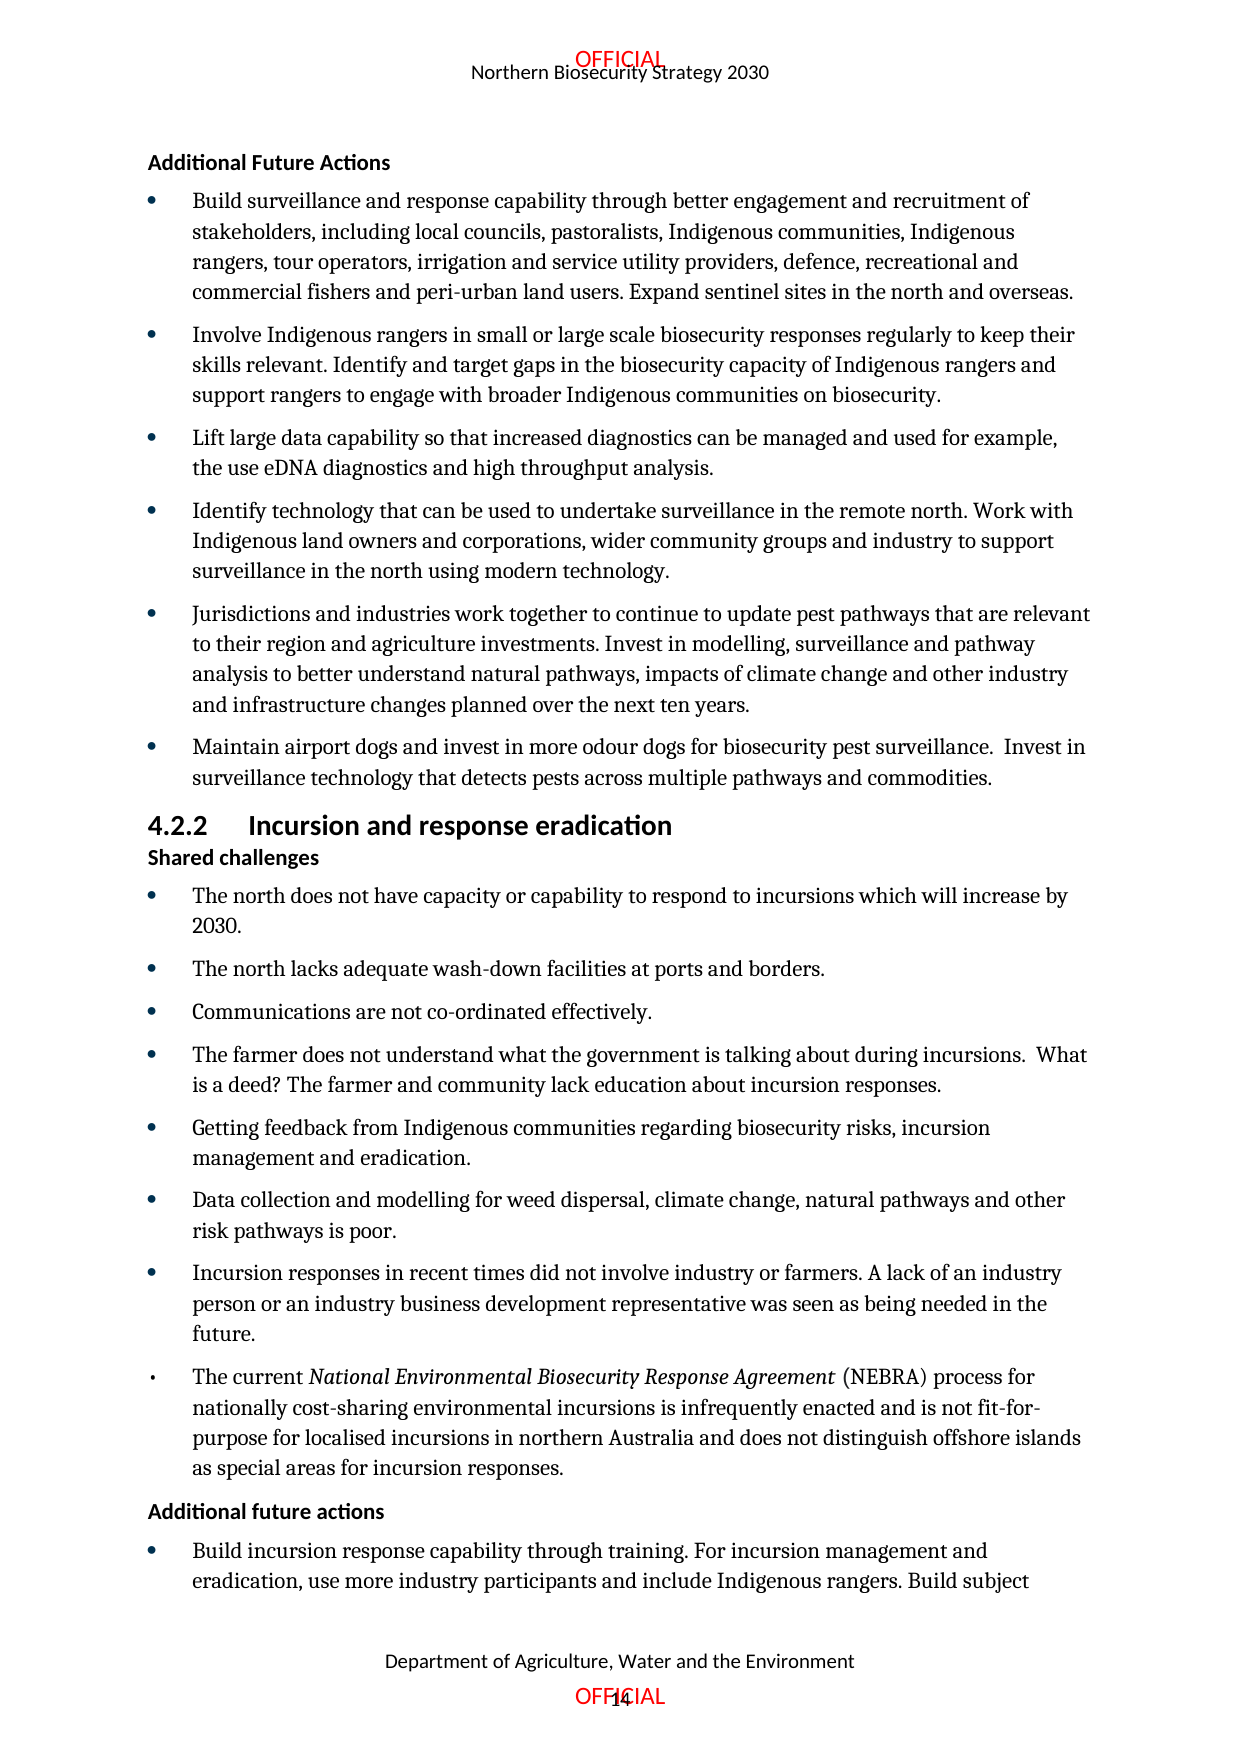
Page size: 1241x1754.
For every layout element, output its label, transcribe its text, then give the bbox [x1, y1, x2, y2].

list Involve Indigenous rangers in small or large scale biosecurity responses regularly to keep their skills relevant. Identify and target gaps in the biosecurity capacity of Indigenous rangers and support rangers to engage with broader Indigenous communities on biosecurity. [148, 322, 1092, 408]
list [148, 1538, 1092, 1594]
list The farmer does not understand what the government is talking about during incursions. What is a deed? The farmer and community lack education about incursion responses. [148, 1041, 1092, 1098]
list Data collection and modelling for weed dispersal, climate change, natural pathways and other risk pathways is poor. [148, 1187, 1092, 1244]
list Identify technology that can be used to undertake surveillance in the remote north. Work with Indigenous land owners and corporations, wider community groups and industry to support surveillance in the north using modern technology. [148, 498, 1092, 584]
list Incursion responses in recent times did not involve industry or farmers. A lack of an industry person or an industry business development representative was seen as being needed in the future. [148, 1260, 1092, 1347]
list Maintain airport dogs and invest in more odour dogs for biosecurity pest surveillance. Invest in surveillance technology that detects pests across multiple pathways and commodities. [148, 734, 1092, 791]
list The north does not have capacity or capability to respond to incursions which will increase by 2030. [148, 883, 1092, 940]
list Getting feedback from Indigenous communities regarding biosecurity risks, incursion management and eradication. [148, 1114, 1092, 1171]
subtitle Incursion and response eradication [148, 807, 1092, 843]
list Build surveillance and response capability through better engagement and recruitment of stakeholders, including local councils, pastoralists, Indigenous communities, Indigenous rangers, tour operators, irrigation and service utility providers, defence, recreational and commercial fishers and peri-urban land users. Expand sentinel sites in the north and overseas. [148, 188, 1092, 305]
list Communications are not co-ordinated effectively. [148, 999, 1092, 1025]
subtitle Shared challenges [148, 843, 1092, 871]
list The north lacks adequate wash-down facilities at ports and borders. [148, 956, 1092, 982]
subtitle Additional future actions [148, 1497, 1092, 1526]
list Jurisdictions and industries work together to continue to update pest pathways that are relevant to their region and agriculture investments. Invest in modelling, surveillance and pathway analysis to better understand natural pathways, impacts of climate change and other industry and infrastructure changes planned over the next ten years. [148, 601, 1092, 718]
list • The current National Environmental Biosecurity Response Agreement (NEBRA) process for nationally cost-sharing environmental incursions is infrequently enacted and is not fit-for-purpose for localised incursions in northern Australia and does not distinguish offshore islands as special areas for incursion responses. [148, 1363, 1092, 1481]
subtitle Additional Future Actions [148, 148, 1092, 176]
list Lift large data capability so that increased diagnostics can be managed and used for example, the use eDNA diagnostics and high throughput analysis. [148, 425, 1092, 481]
